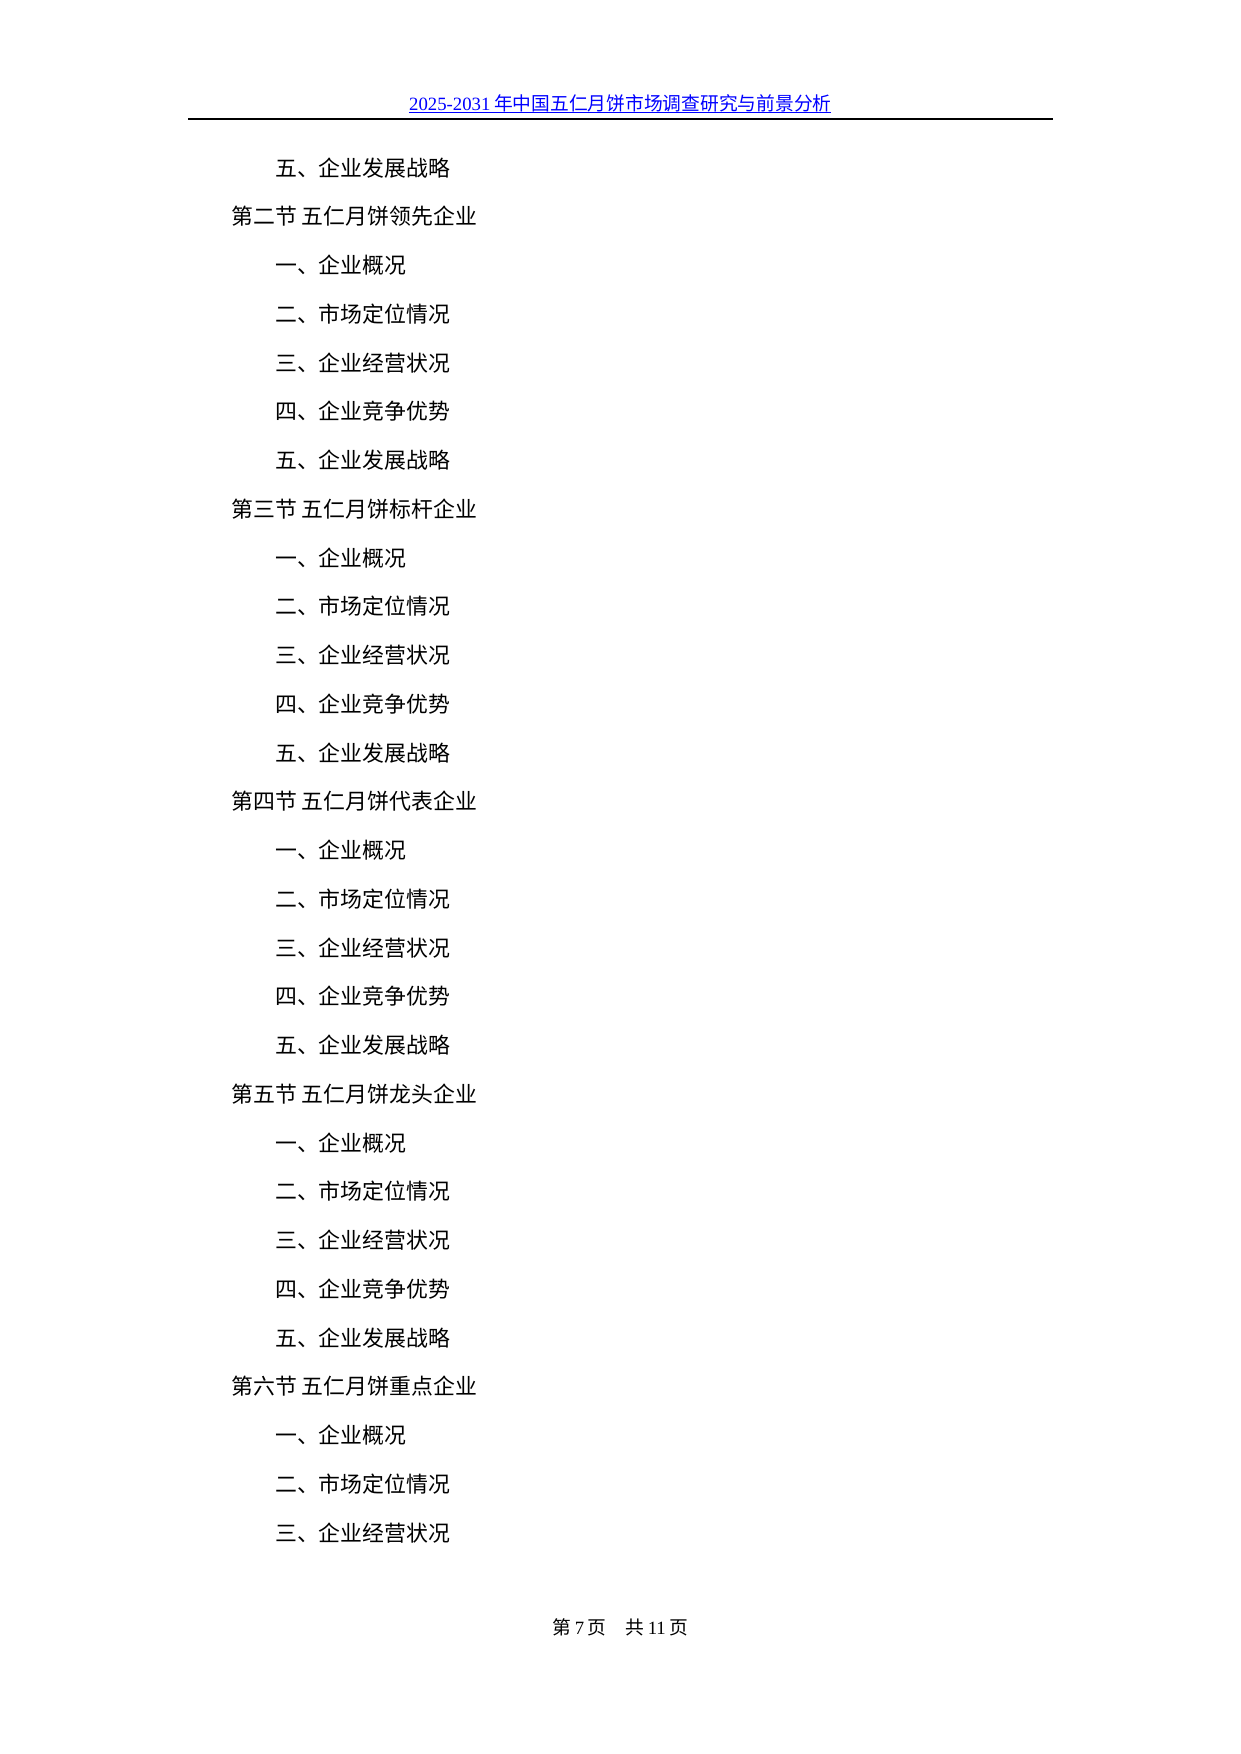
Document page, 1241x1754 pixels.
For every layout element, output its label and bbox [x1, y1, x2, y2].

text [187, 150, 1053, 1548]
